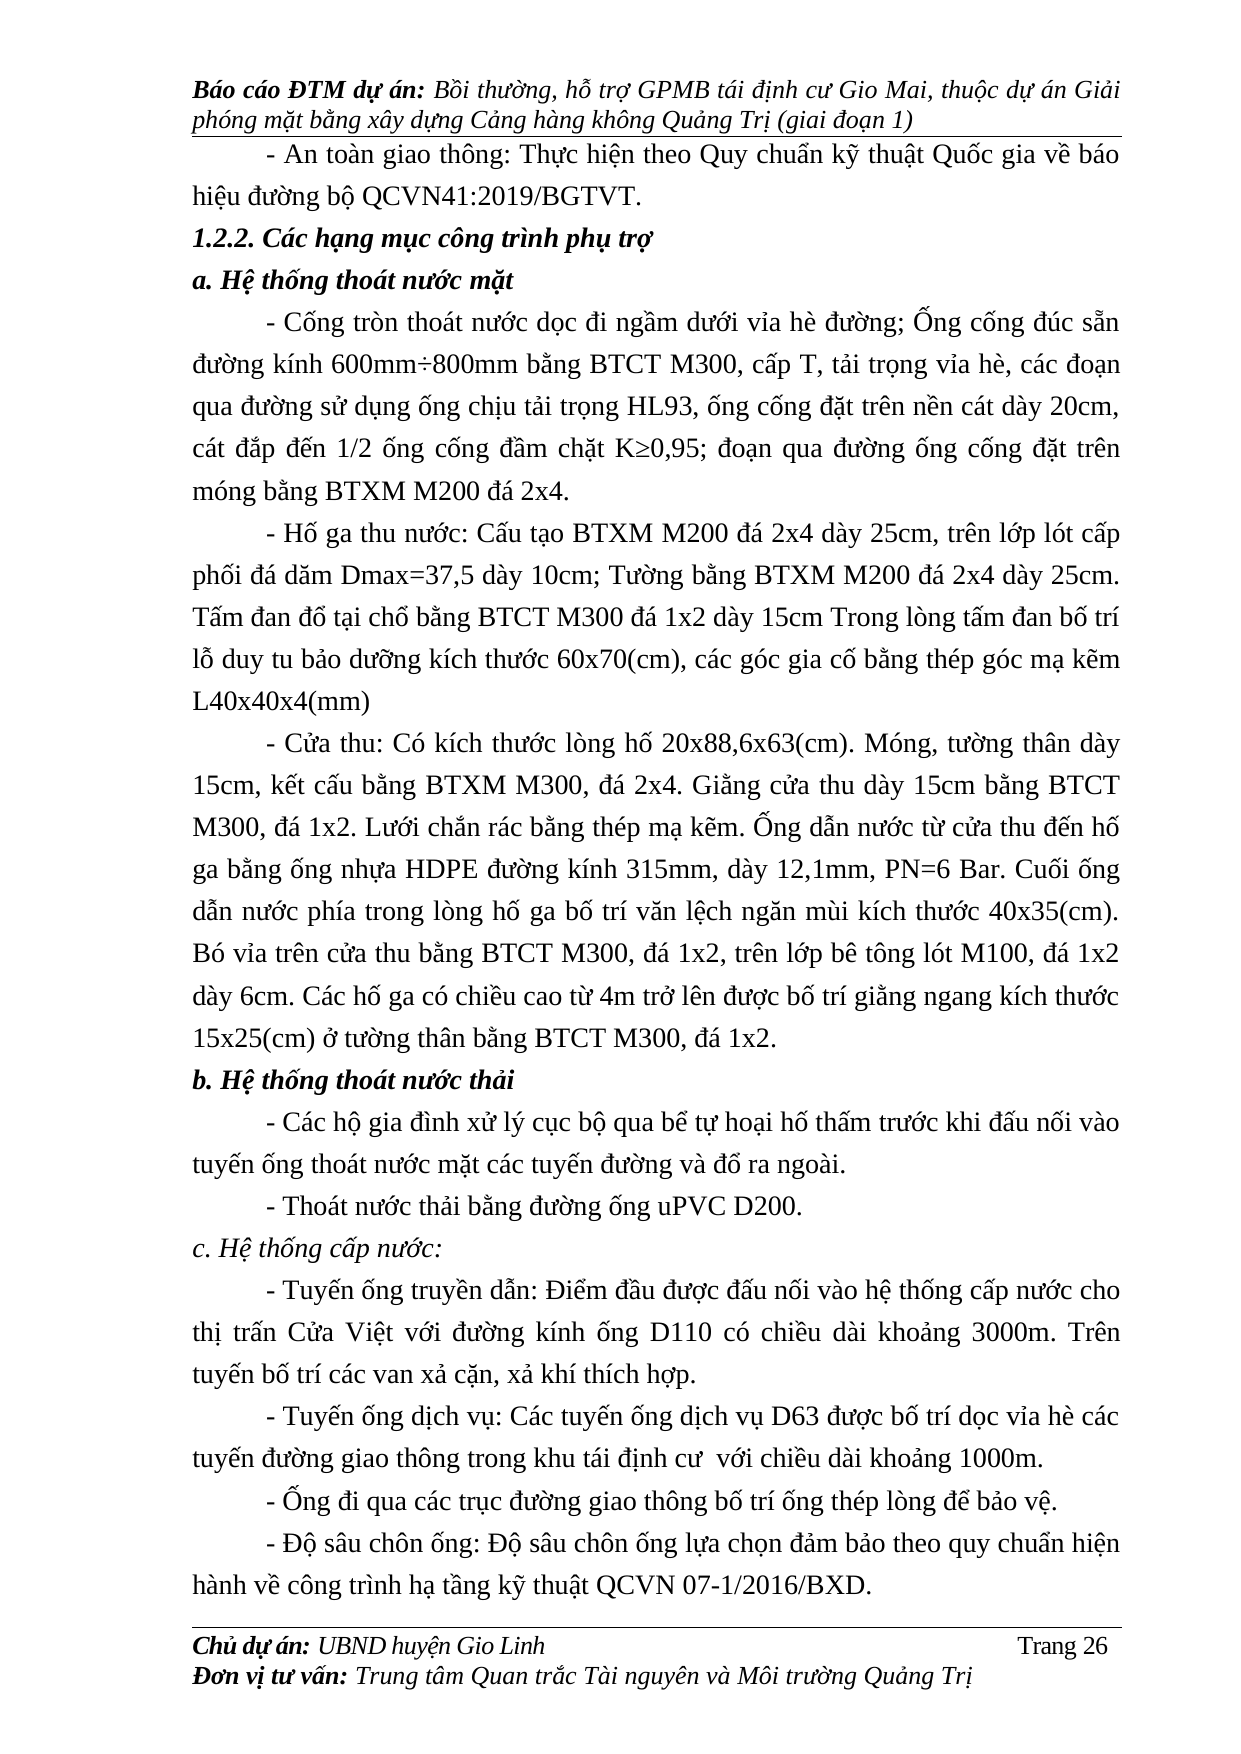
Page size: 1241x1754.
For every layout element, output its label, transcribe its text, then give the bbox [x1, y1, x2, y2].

text - Tuyến ống dịch vụ: Các tuyến ống dịch vụ D63 được bố trí dọc vỉa hè các tuyến đường giao thông trong khu tái định cư với chiều dài khoảng 1000m. [192, 1399, 1122, 1474]
text - Độ sâu chôn ống: Độ sâu chôn ống lựa chọn đảm bảo theo quy chuẩn hiện hành về công trình hạ tầng kỹ thuật QCVN 07-1/2016/BXD. [192, 1526, 1122, 1600]
text - Cống tròn thoát nước dọc đi ngầm dưới vỉa hè đường; Ống cống đúc sẵn đường kính 600mm÷800mm bằng BTCT M300, cấp T, tải trọng vỉa hè, các đoạn qua đường sử dụng ống chịu tải trọng HL93, ống cống đặt trên nền cát dày 20cm, cát đắp đến 1/2 ống cống đầm chặt K≥0,95; đoạn qua đường ống cống đặt trên móng bằng BTXM M200 đá 2x4. [192, 305, 1122, 506]
text - An toàn giao thông: Thực hiện theo Quy chuẩn kỹ thuật Quốc gia về báo hiệu đường bộ QCVN41:2019/BGTVT. [192, 137, 1122, 211]
text c. Hệ thống cấp nước: [192, 1231, 1122, 1263]
text - Tuyến ống truyền dẫn: Điểm đầu được đấu nối vào hệ thống cấp nước cho thị trấn Cửa Việt với đường kính ống D110 có chiều dài khoảng 3000m. Trên tuyến bố trí các van xả cặn, xả khí thích hợp. [192, 1273, 1122, 1390]
text - Ống đi qua các trục đường giao thông bố trí ống thép lòng để bảo vệ. [192, 1484, 1122, 1516]
text - Hố ga thu nước: Cấu tạo BTXM M200 đá 2x4 dày 25cm, trên lớp lót cấp phối đá dăm Dmax=37,5 dày 10cm; Tường bằng BTXM M200 đá 2x4 dày 25cm. Tấm đan đổ tại chổ bằng BTCT M300 đá 1x2 dày 15cm Trong lòng tấm đan bố trí lỗ duy tu bảo dưỡng kích thước 60x70(cm), các góc gia cố bằng thép góc mạ kẽm L40x40x4(mm) [192, 516, 1122, 716]
text 1.2.2. Các hạng mục công trình phụ trợ [192, 221, 1122, 253]
subtitle a. Hệ thống thoát nước mặt [192, 263, 1117, 296]
text - Các hộ gia đình xử lý cục bộ qua bể tự hoại hố thấm trước khi đấu nối vào tuyến ống thoát nước mặt các tuyến đường và đổ ra ngoài. [192, 1105, 1122, 1179]
text b. Hệ thống thoát nước thải [192, 1063, 1122, 1095]
text - Cửa thu: Có kích thước lòng hố 20x88,6x63(cm). Móng, tường thân dày 15cm, kết cấu bằng BTXM M300, đá 2x4. Giằng cửa thu dày 15cm bằng BTCT M300, đá 1x2. Lưới chắn rác bằng thép mạ kẽm. Ống dẫn nước từ cửa thu đến hố ga bằng ống nhựa HDPE đường kính 315mm, dày 12,1mm, PN=6 Bar. Cuối ống dẫn nước phía trong lòng hố ga bố trí văn lệch ngăn mùi kích thước 40x35(cm). Bó vỉa trên cửa thu bằng BTCT M300, đá 1x2, trên lớp bê tông lót M100, đá 1x2 dày 6cm. Các hố ga có chiều cao từ 4m trở lên được bố trí giằng ngang kích thước 15x25(cm) ở tường thân bằng BTCT M300, đá 1x2. [192, 726, 1122, 1053]
text - Thoát nước thải bằng đường ống uPVC D200. [192, 1189, 1122, 1221]
